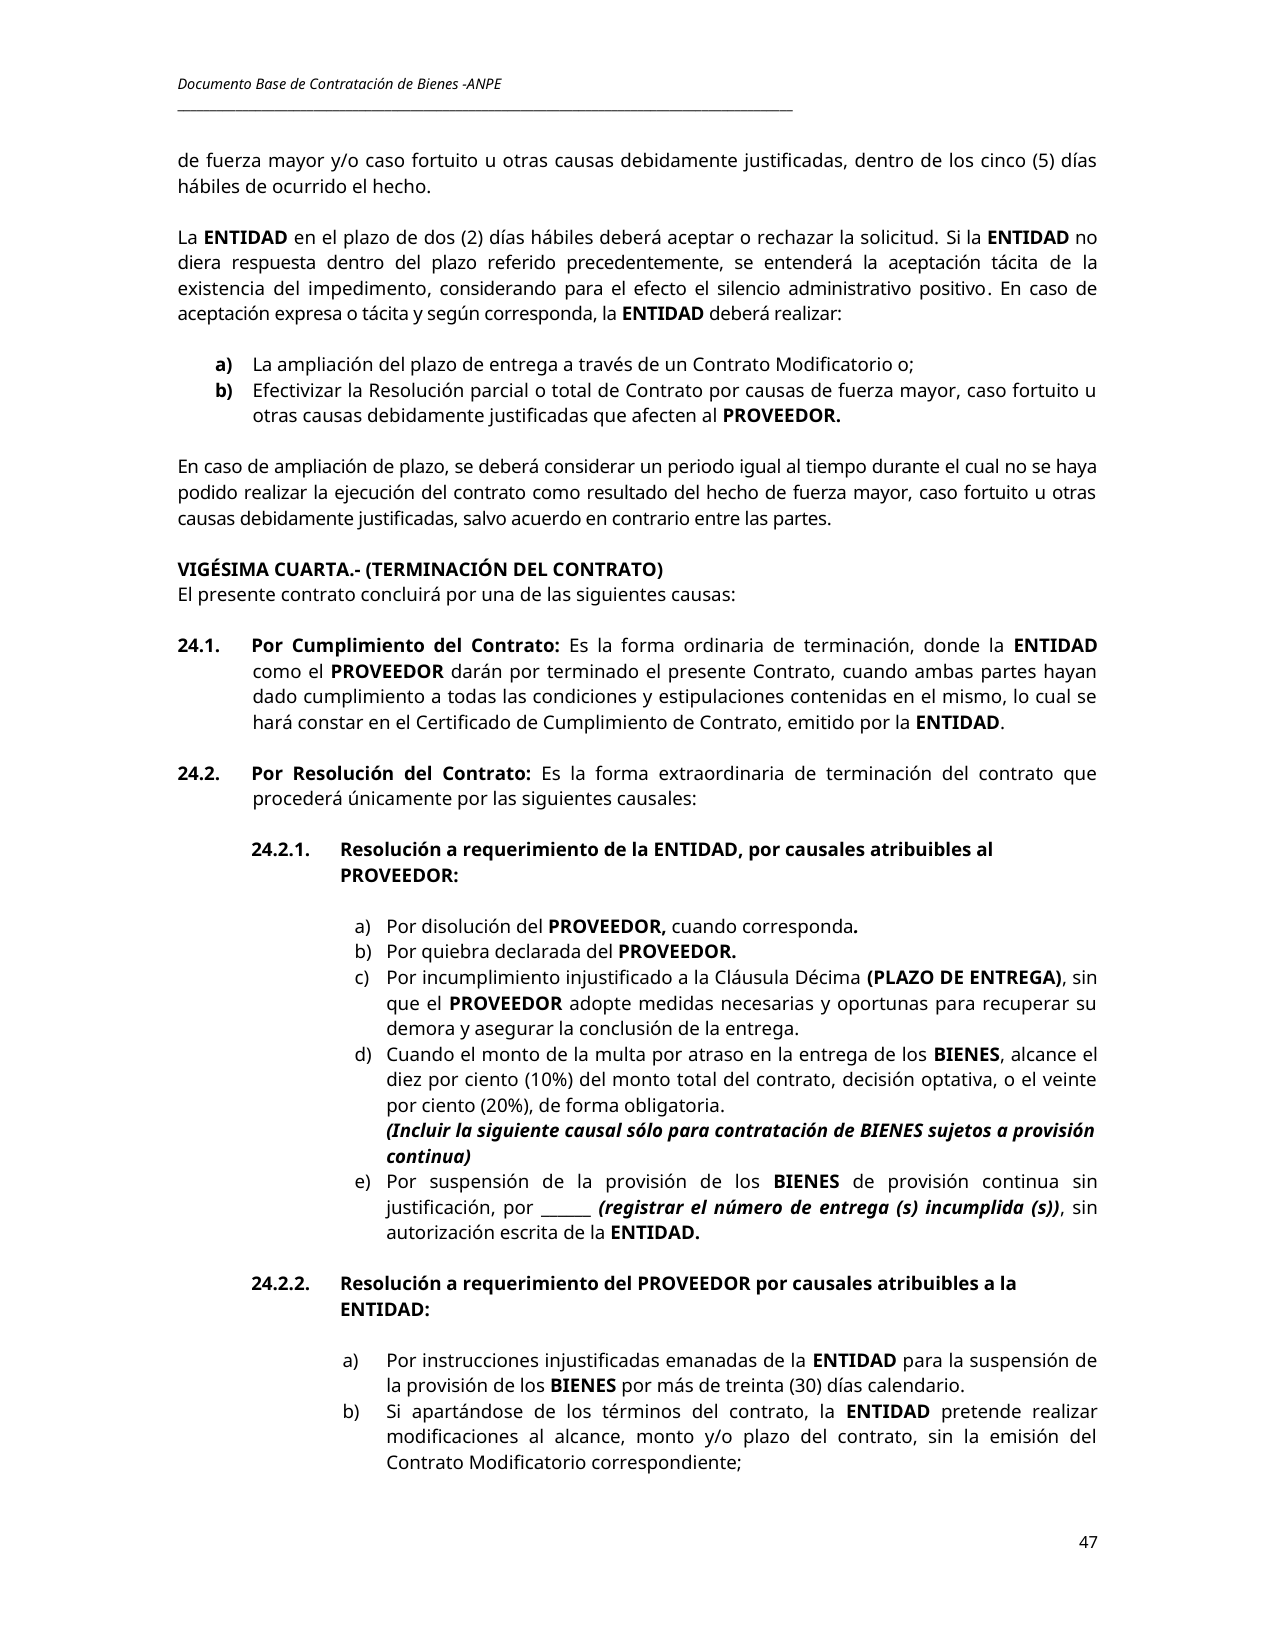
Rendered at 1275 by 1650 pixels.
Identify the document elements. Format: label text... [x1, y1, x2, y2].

list Por instrucciones injustificadas emanadas de la ENTIDAD para la suspensión de la provisión de los BIENES por más de treinta (30) días calendario. [342, 1347, 1098, 1398]
list Efectivizar la Resolución parcial o total de Contrato por causas de fuerza mayor, caso fortuito u otras causas debidamente justificadas que afecten al PROVEEDOR. [215, 377, 1098, 428]
list Por quiebra declarada del PROVEEDOR. [354, 939, 1098, 964]
text La ENTIDAD en el plazo de dos (2) días hábiles deberá aceptar o rechazar la solicitud. Si la ENTIDAD no diera respuesta dentro del plazo referido precedentemente, se entenderá la aceptación tácita de la existencia del impedimento, considerando para el efecto el silencio administrativo positivo. En caso de aceptación expresa o tácita y según corresponda, la ENTIDAD deberá realizar: [177, 224, 1098, 326]
list Por Resolución del Contrato: Es la forma extraordinaria de terminación del contrato que procederá únicamente por las siguientes causales: [177, 760, 1098, 811]
text VIGÉSIMA CUARTA.- (TERMINACIÓN DEL CONTRATO) [177, 556, 1098, 581]
list Por suspensión de la provisión de los BIENES de provisión continua sin justificación, por ______ (registrar el número de entrega (s) incumplida (s)), sin autorización escrita de la ENTIDAD. [354, 1168, 1098, 1245]
list Cuando el monto de la multa por atraso en la entrega de los BIENES, alcance el diez por ciento (10%) del monto total del contrato, decisión optativa, o el veinte por ciento (20%), de forma obligatoria. [354, 1041, 1098, 1117]
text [177, 148, 1098, 199]
list Resolución a requerimiento de la ENTIDAD, por causales atribuibles al PROVEEDOR: [251, 837, 1098, 888]
text El presente contrato concluirá por una de las siguientes causas: [177, 581, 1098, 607]
text En caso de ampliación de plazo, se deberá considerar un periodo igual al tiempo durante el cual no se haya podido realizar la ejecución del contrato como resultado del hecho de fuerza mayor, caso fortuito u otras causas debidamente justificadas, salvo acuerdo en contrario entre las partes. [177, 454, 1098, 530]
list Si apartándose de los términos del contrato, la ENTIDAD pretende realizar modificaciones al alcance, monto y/o plazo del contrato, sin la emisión del Contrato Modificatorio correspondiente; [342, 1398, 1098, 1475]
list La ampliación del plazo de entrega a través de un Contrato Modificatorio o; [215, 352, 1098, 377]
text (Incluir la siguiente causal sólo para contratación de BIENES sujetos a provisión continua) [386, 1117, 1098, 1168]
list Por Cumplimiento del Contrato: Es la forma ordinaria de terminación, donde la ENTIDAD como el PROVEEDOR darán por terminado el presente Contrato, cuando ambas partes hayan dado cumplimiento a todas las condiciones y estipulaciones contenidas en el mismo, lo cual se hará constar en el Certificado de Cumplimiento de Contrato, emitido por la ENTIDAD. [177, 632, 1098, 734]
list Por incumplimiento injustificado a la Cláusula Décima (PLAZO DE ENTREGA), sin que el PROVEEDOR adopte medidas necesarias y oportunas para recuperar su demora y asegurar la conclusión de la entrega. [354, 964, 1098, 1041]
list Por disolución del PROVEEDOR, cuando corresponda. [354, 913, 1098, 939]
list Resolución a requerimiento del PROVEEDOR por causales atribuibles a la ENTIDAD: [251, 1271, 1098, 1322]
